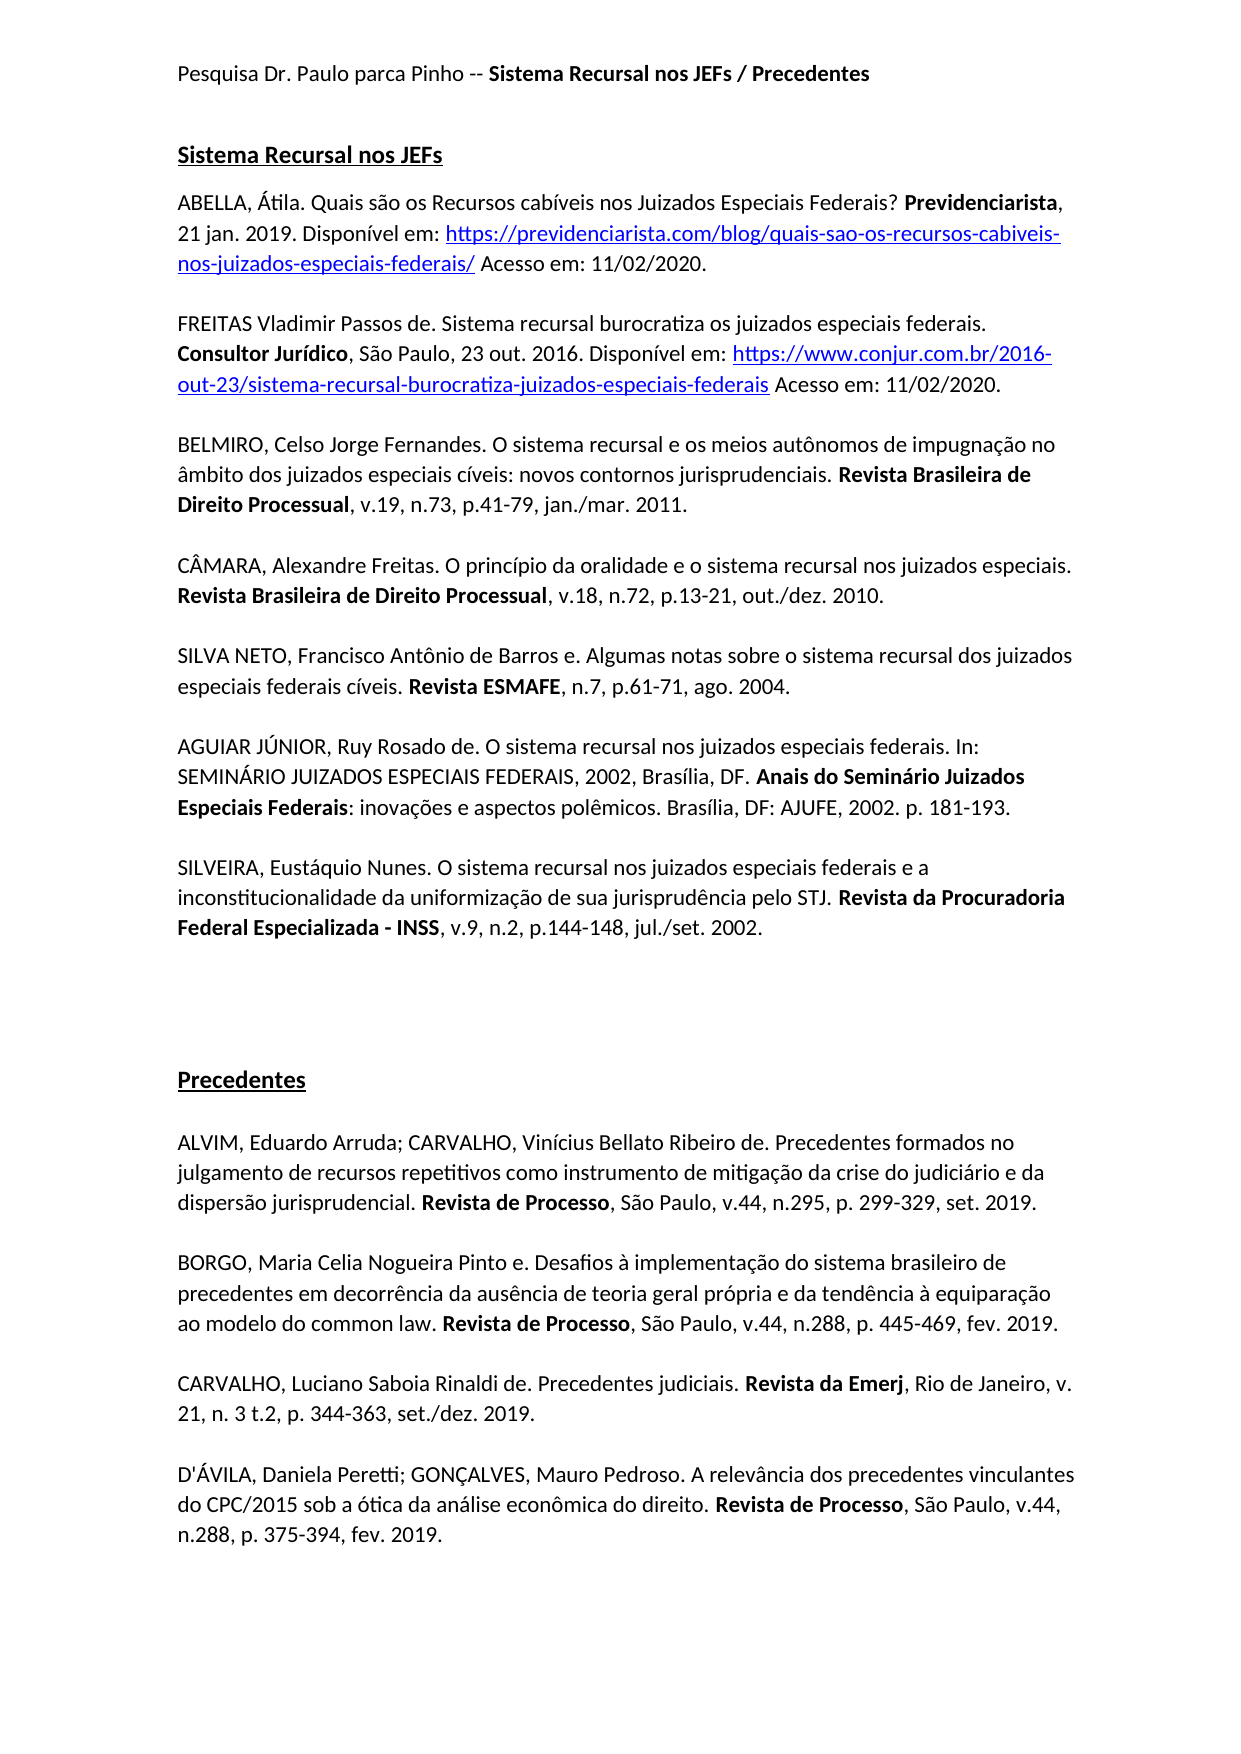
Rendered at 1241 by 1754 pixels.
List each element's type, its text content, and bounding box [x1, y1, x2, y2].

text BELMIRO, Celso Jorge Fernandes. O sistema recursal e os meios autônomos de impugnação no âmbito dos juizados especiais cíveis: novos contornos jurisprudenciais. Revista Brasileira de Direito Processual, v.19, n.73, p.41-79, jan./mar. 2011. [177, 430, 1078, 518]
text Pesquisa Dr. Paulo parca Pinho -- Sistema Recursal nos JEFs / Precedentes [177, 59, 1078, 87]
text ABELLA, Átila. Quais são os Recursos cabíveis nos Juizados Especiais Federais? Previdenciarista, 21 jan. 2019. Disponível em: https://previdenciarista.com/blog/quais-sao-os-recursos-cabiveis-nos-juizados-especiais-federais/ Acesso em: 11/02/2020. [177, 188, 1078, 277]
text Sistema Recursal nos JEFs [177, 106, 1078, 169]
text AGUIAR JÚNIOR, Ruy Rosado de. O sistema recursal nos juizados especiais federais. In: SEMINÁRIO JUIZADOS ESPECIAIS FEDERAIS, 2002, Brasília, DF. Anais do Seminário Juizados Especiais Federais: inovações e aspectos polêmicos. Brasília, DF: AJUFE, 2002. p. 181-193. [177, 732, 1078, 821]
text BORGO, Maria Celia Nogueira Pinto e. Desafios à implementação do sistema brasileiro de precedentes em decorrência da ausência de teoria geral própria e da tendência à equiparação ao modelo do common law. Revista de Processo, São Paulo, v.44, n.288, p. 445-469, fev. 2019. [177, 1248, 1078, 1337]
text CARVALHO, Luciano Saboia Rinaldi de. Precedentes judiciais. Revista da Emerj, Rio de Janeiro, v. 21, n. 3 t.2, p. 344-363, set./dez. 2019. [177, 1369, 1078, 1427]
text ALVIM, Eduardo Arruda; CARVALHO, Vinícius Bellato Ribeiro de. Precedentes formados no julgamento de recursos repetitivos como instrumento de mitigação da crise do judiciário e da dispersão jurisprudencial. Revista de Processo, São Paulo, v.44, n.295, p. 299-329, set. 2019. [177, 1128, 1078, 1216]
text D'ÁVILA, Daniela Peretti; GONÇALVES, Mauro Pedroso. A relevância dos precedentes vinculantes do CPC/2015 sob a ótica da análise econômica do direito. Revista de Processo, São Paulo, v.44, n.288, p. 375-394, fev. 2019. [177, 1460, 1078, 1548]
text Precedentes [177, 1064, 1078, 1095]
text CÂMARA, Alexandre Freitas. O princípio da oralidade e o sistema recursal nos juizados especiais. Revista Brasileira de Direito Processual, v.18, n.72, p.13-21, out./dez. 2010. [177, 551, 1078, 609]
text SILVEIRA, Eustáquio Nunes. O sistema recursal nos juizados especiais federais e a inconstitucionalidade da uniformização de sua jurisprudência pelo STJ. Revista da Procuradoria Federal Especializada - INSS, v.9, n.2, p.144-148, jul./set. 2002. [177, 853, 1078, 941]
text FREITAS Vladimir Passos de. Sistema recursal burocratiza os juizados especiais federais. Consultor Jurídico, São Paulo, 23 out. 2016. Disponível em: https://www.conjur.com.br/2016-out-23/sistema-recursal-burocratiza-juizados-especiais-federais Acesso em: 11/02/2020. [177, 309, 1078, 398]
text SILVA NETO, Francisco Antônio de Barros e. Algumas notas sobre o sistema recursal dos juizados especiais federais cíveis. Revista ESMAFE, n.7, p.61-71, ago. 2004. [177, 642, 1078, 700]
